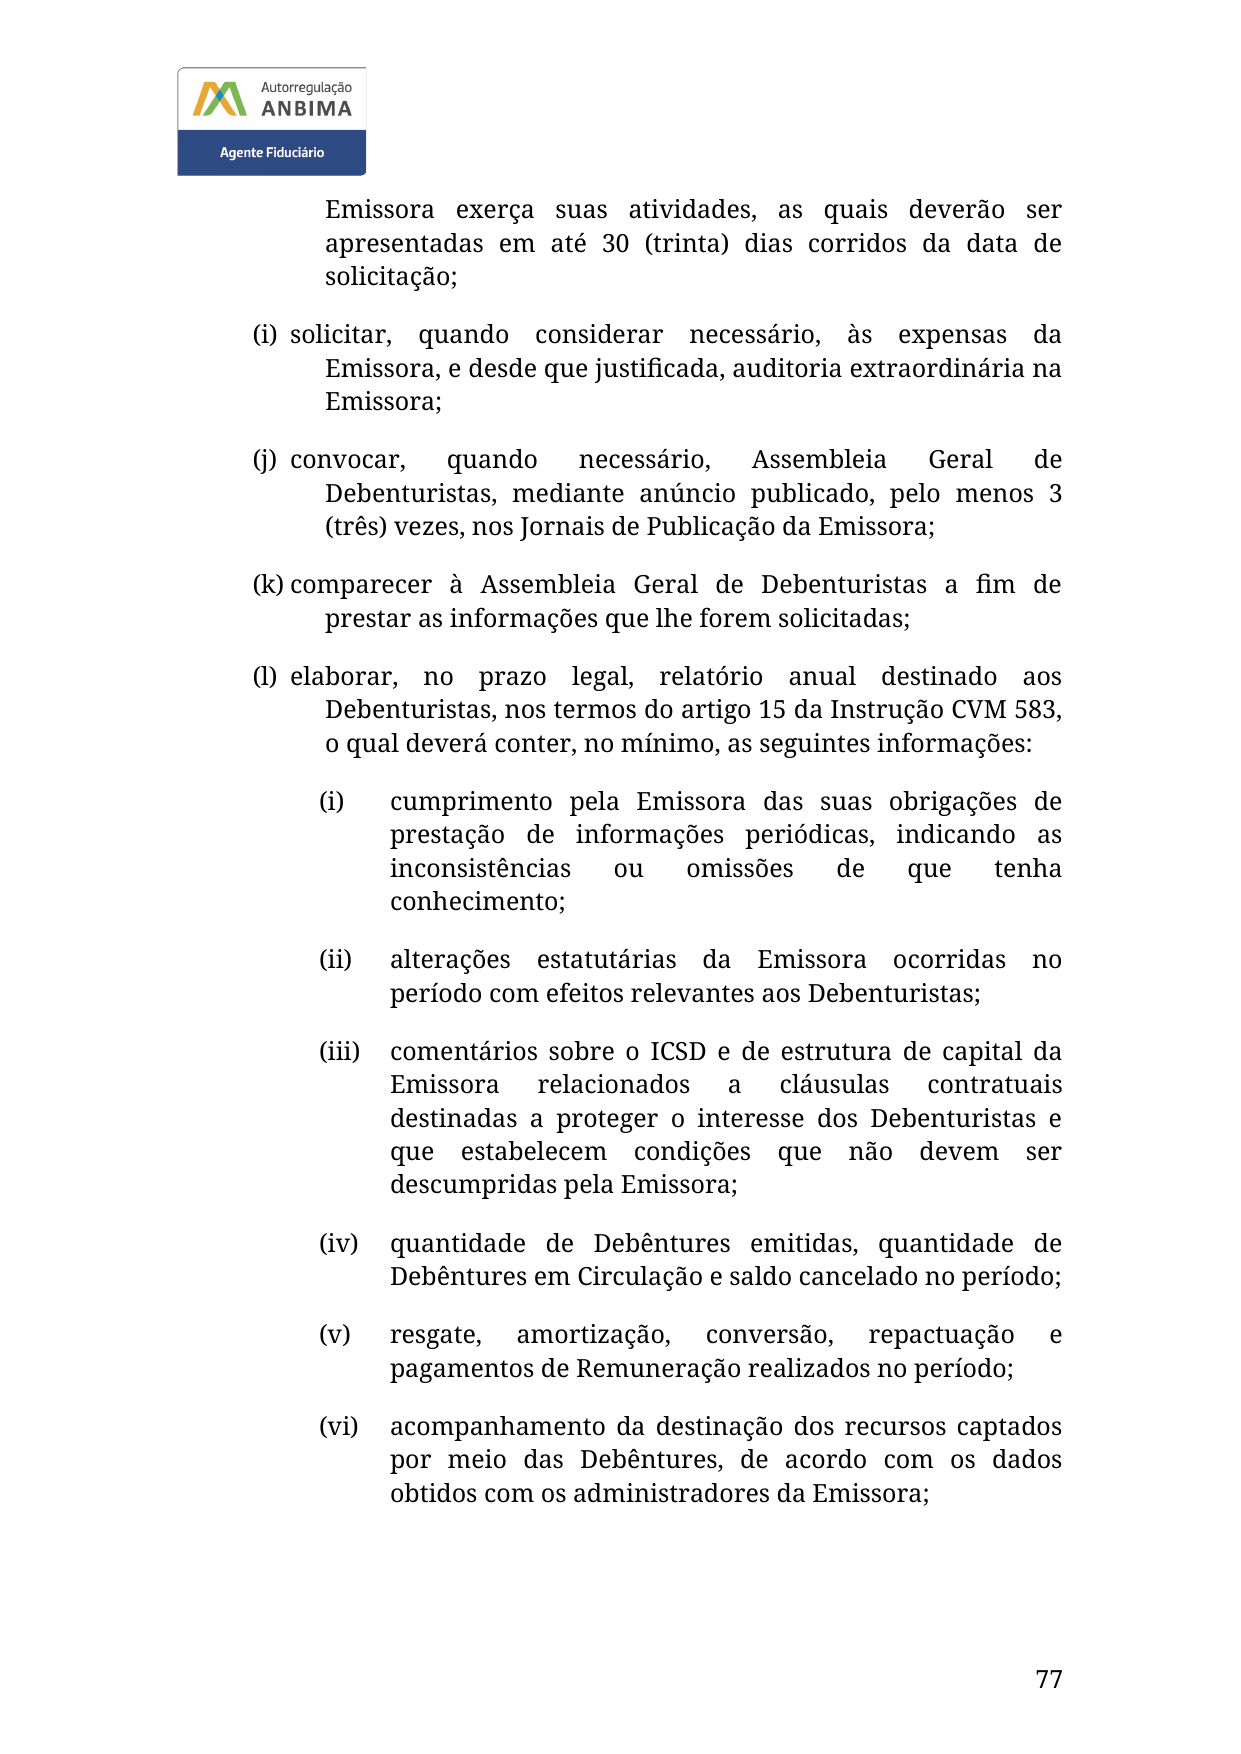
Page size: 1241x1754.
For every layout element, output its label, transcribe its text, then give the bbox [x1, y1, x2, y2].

list convocar, quando necessário, Assembleia Geral de Debenturistas, mediante anúncio publicado, pelo menos 3 (três) vezes, nos Jornais de Publicação da Emissora; [252, 442, 1063, 542]
list solicitar, quando considerar necessário, às expensas da Emissora, e desde que justificada, auditoria extraordinária na Emissora; [252, 317, 1063, 417]
list comentários sobre o ICSD e de estrutura de capital da Emissora relacionados a cláusulas contratuais destinadas a proteger o interesse dos Debenturistas e que estabelecem condições que não devem ser descumpridas pela Emissora; [319, 1034, 1063, 1200]
list elaborar, no prazo legal, relatório anual destinado aos Debenturistas, nos termos do artigo 15 da Instrução CVM 583, o qual deverá conter, no mínimo, as seguintes informações: [252, 659, 1063, 759]
list cumprimento pela Emissora das suas obrigações de prestação de informações periódicas, indicando as inconsistências ou omissões de que tenha conhecimento; [319, 784, 1063, 917]
list comparecer à Assembleia Geral de Debenturistas a fim de prestar as informações que lhe forem solicitadas; [252, 567, 1063, 634]
list acompanhamento da destinação dos recursos captados por meio das Debêntures, de acordo com os dados obtidos com os administradores da Emissora; [319, 1409, 1063, 1509]
list resgate, amortização, conversão, repactuação e pagamentos de Remuneração realizados no período; [319, 1317, 1063, 1384]
list quantidade de Debêntures emitidas, quantidade de Debêntures em Circulação e saldo cancelado no período; [319, 1225, 1063, 1292]
list alterações estatutárias da Emissora ocorridas no período com efeitos relevantes aos Debenturistas; [319, 942, 1063, 1009]
picture [177, 67, 367, 176]
